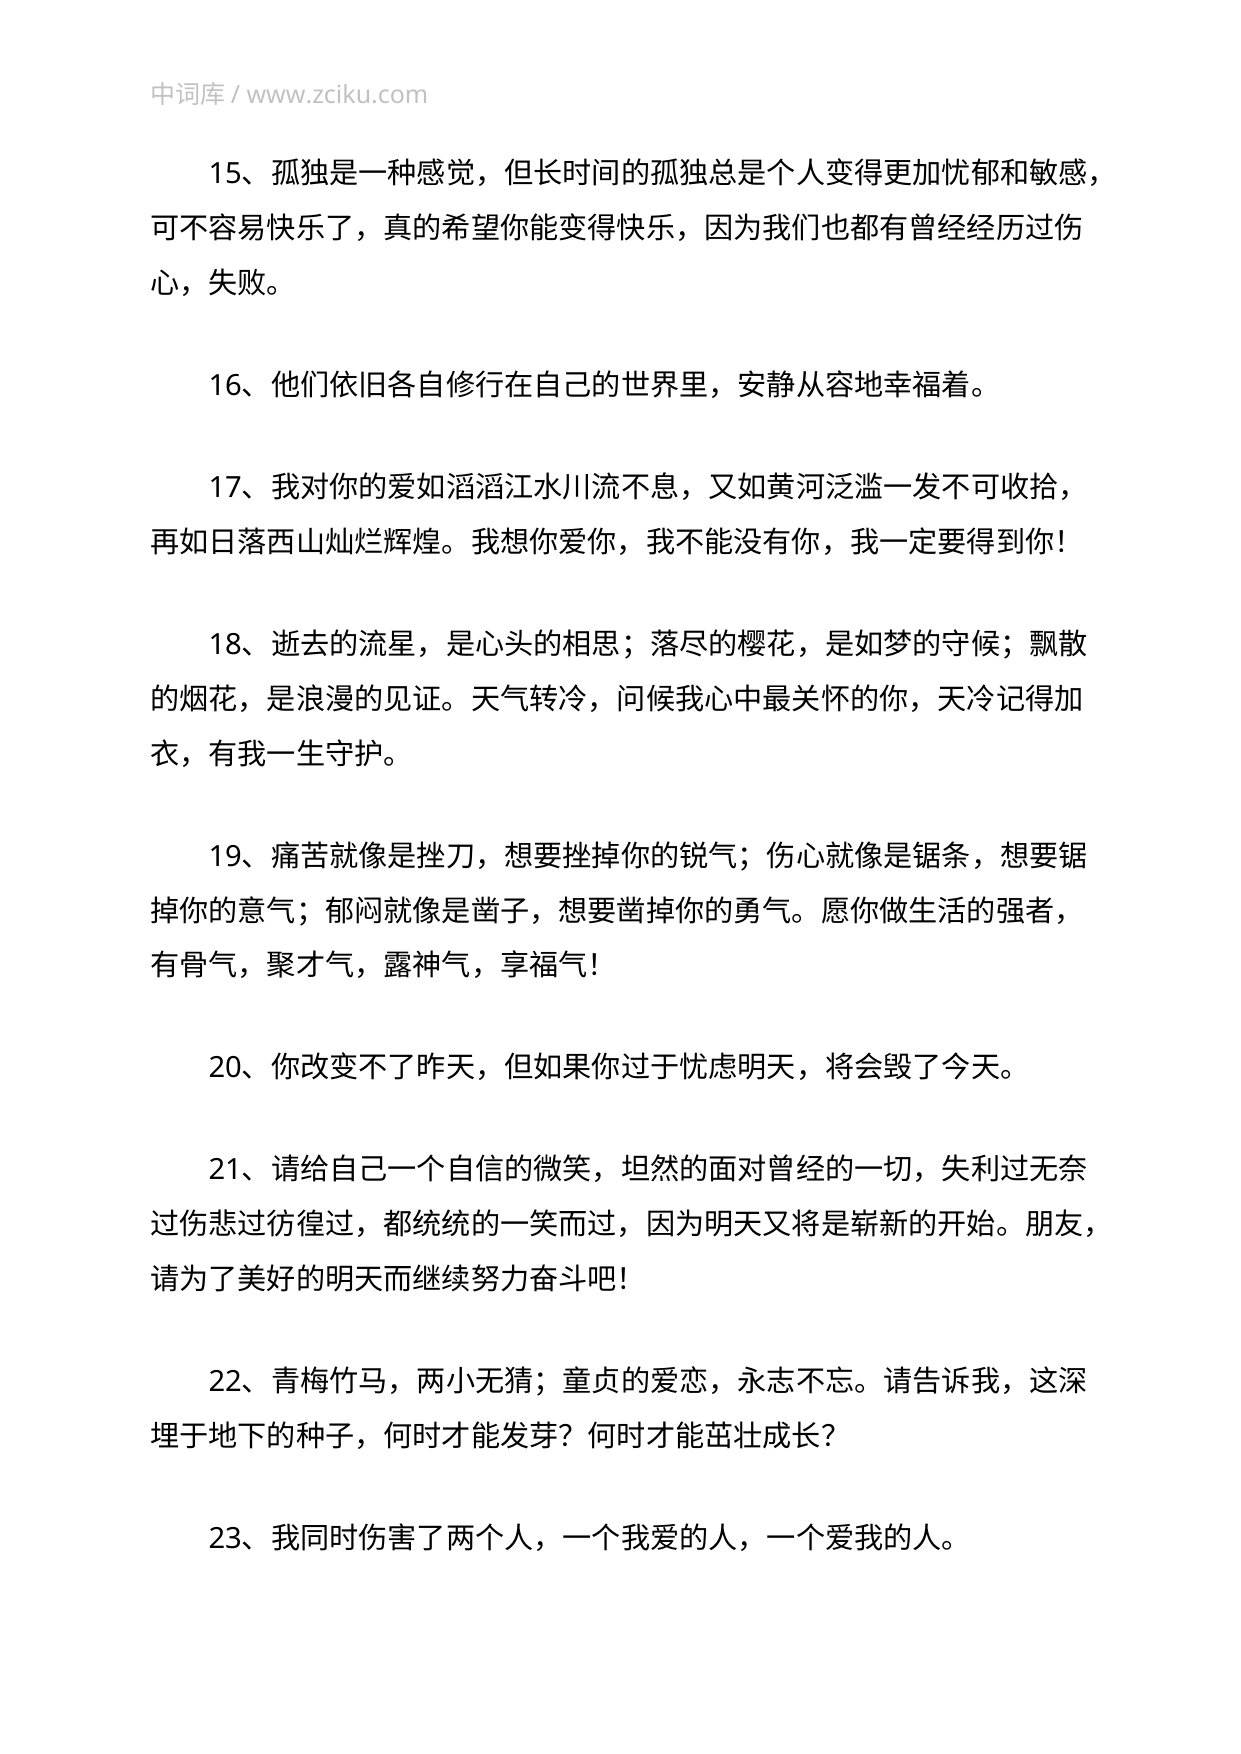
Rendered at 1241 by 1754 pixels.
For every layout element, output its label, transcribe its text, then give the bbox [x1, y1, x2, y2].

text 18、逝去的流星，是心头的相思；落尽的樱花，是如梦的守候；飘散的烟花，是浪漫的见证。天气转冷，问候我心中最关怀的你，天冷记得加衣，有我一生守护。 [150, 620, 1090, 773]
text 17、我对你的爱如滔滔江水川流不息，又如黄河泛滥一发不可收拾，再如日落西山灿烂辉煌。我想你爱你，我不能没有你，我一定要得到你！ [150, 464, 1090, 561]
text 21、请给自己一个自信的微笑，坦然的面对曾经的一切，失利过无奈过伤悲过彷徨过，都统统的一笑而过，因为明天又将是崭新的开始。朋友，请为了美好的明天而继续努力奋斗吧！ [150, 1146, 1090, 1298]
text 16、他们依旧各自修行在自己的世界里，安静从容地幸福着。 [150, 362, 1090, 404]
text 23、我同时伤害了两个人，一个我爱的人，一个爱我的人。 [150, 1514, 1090, 1557]
text 19、痛苦就像是挫刀，想要挫掉你的锐气；伤心就像是锯条，想要锯掉你的意气；郁闷就像是凿子，想要凿掉你的勇气。愿你做生活的强者，有骨气，聚才气，露神气，享福气！ [150, 832, 1090, 984]
text 22、青梅竹马，两小无猜；童贞的爱恋，永志不忘。请告诉我，这深埋于地下的种子，何时才能发芽？何时才能茁壮成长？ [150, 1357, 1090, 1455]
text 15、孤独是一种感觉，但长时间的孤独总是个人变得更加忧郁和敏感，可不容易快乐了，真的希望你能变得快乐，因为我们也都有曾经经历过伤心，失败。 [150, 150, 1090, 302]
text 20、你改变不了昨天，但如果你过于忧虑明天，将会毁了今天。 [150, 1044, 1090, 1086]
